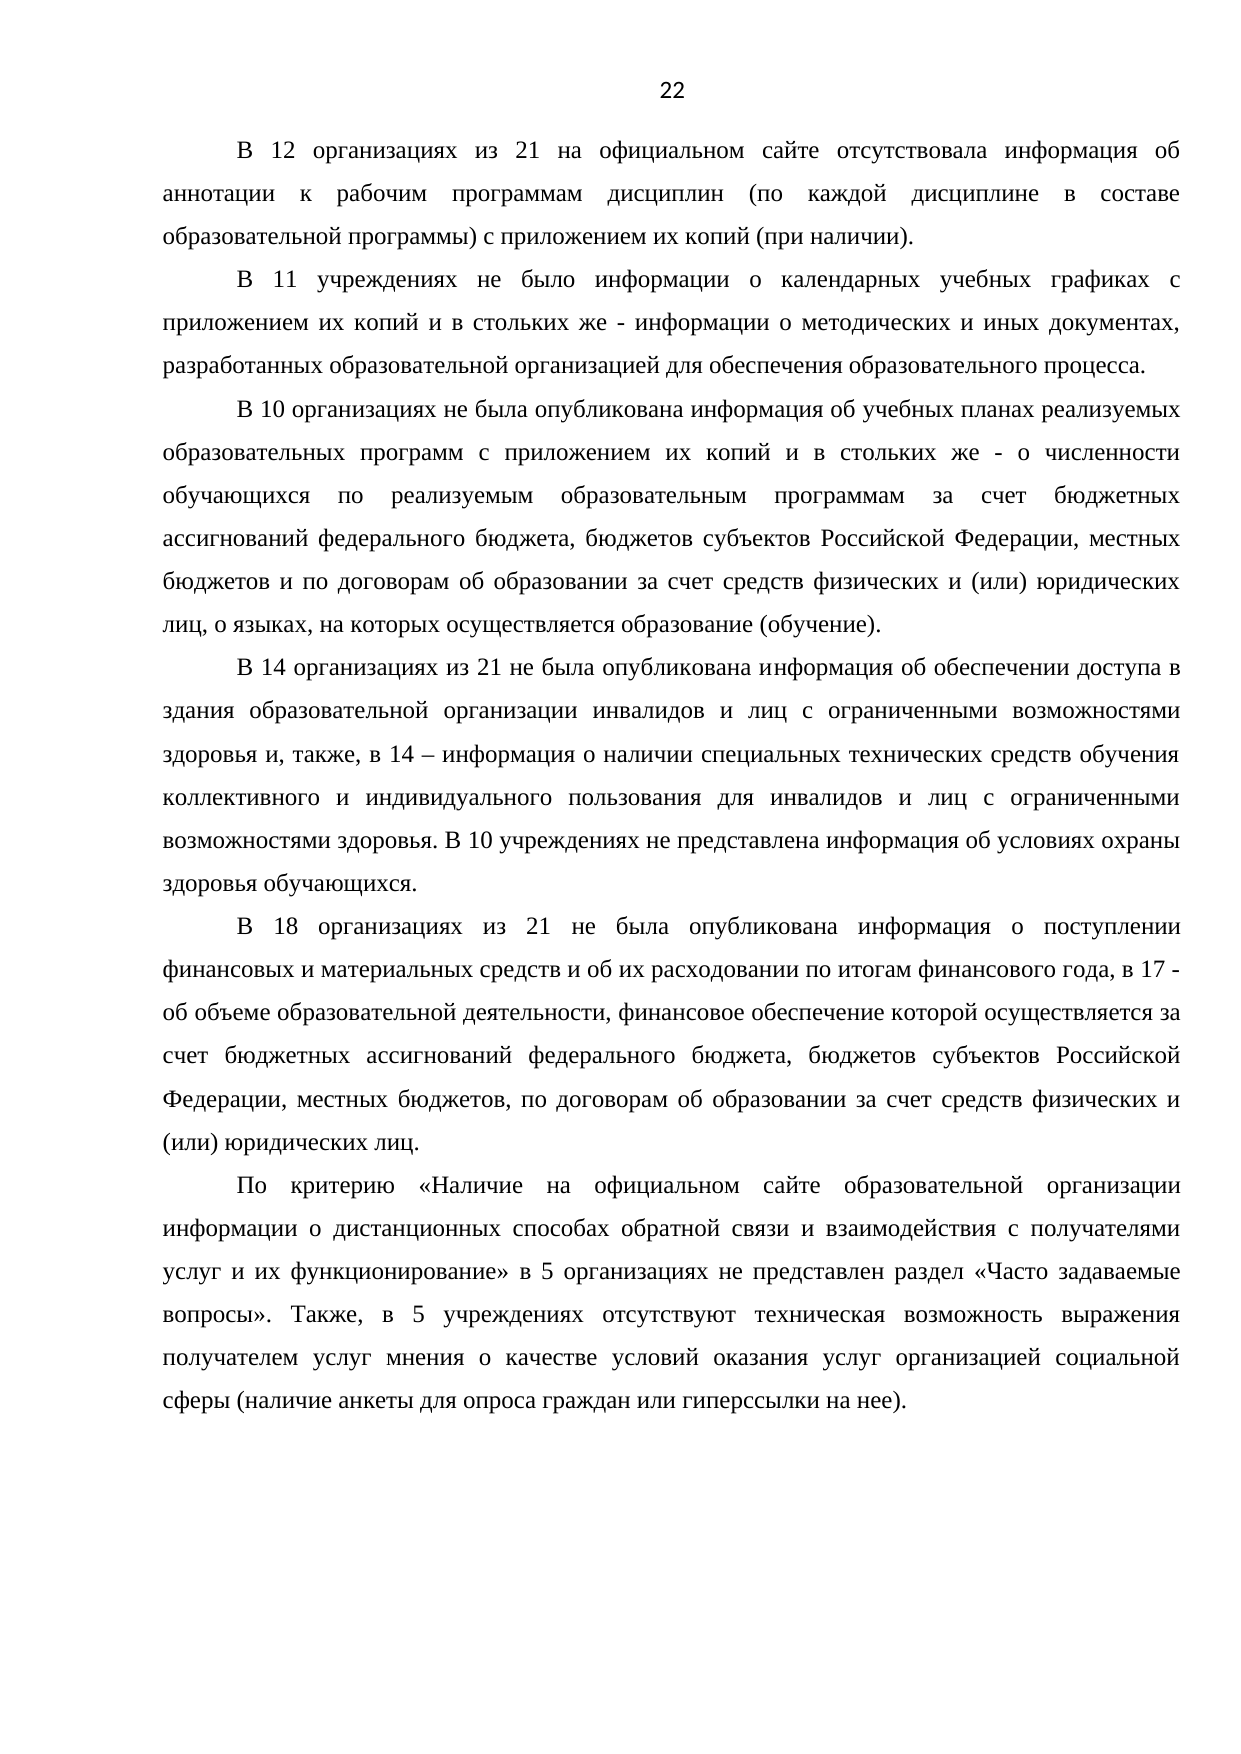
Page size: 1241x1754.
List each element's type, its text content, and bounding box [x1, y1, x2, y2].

text В 10 организациях не была опубликована информация об учебных планах реализуемых образовательных программ с приложением их копий и в стольких же - о численности обучающихся по реализуемым образовательным программам за счет бюджетных ассигнований федерального бюджета, бюджетов субъектов Российской Федерации, местных бюджетов и по договорам об образовании за счет средств физических и (или) юридических лиц, о языках, на которых осуществляется образование (обучение). [162, 394, 1181, 638]
text В 18 организациях из 21 не была опубликована информация о поступлении финансовых и материальных средств и об их расходовании по итогам финансового года, в 17 - об объеме образовательной деятельности, финансовое обеспечение которой осуществляется за счет бюджетных ассигнований федерального бюджета, бюджетов субъектов Российской Федерации, местных бюджетов, по договорам об образовании за счет средств физических и (или) юридических лиц. [162, 911, 1181, 1156]
text В 12 организациях из 21 на официальном сайте отсутствовала информация об аннотации к рабочим программам дисциплин (по каждой дисциплине в составе образовательной программы) с приложением их копий (при наличии). [162, 135, 1181, 250]
text В 11 учреждениях не было информации о календарных учебных графиках с приложением их копий и в стольких же - информации о методических и иных документах, разработанных образовательной организацией для обеспечения образовательного процесса. [162, 264, 1181, 379]
text По критерию «Наличие на официальном сайте образовательной организации информации о дистанционных способах обратной связи и взаимодействия с получателями услуг и их функционирование» в 5 организациях не представлен раздел «Часто задаваемые вопросы». Также, в 5 учреждениях отсутствуют техническая возможность выражения получателем услуг мнения о качестве условий оказания услуг организацией социальной сферы (наличие анкеты для опроса граждан или гиперссылки на нее). [162, 1170, 1181, 1414]
text В 14 организациях из 21 не была опубликована информация об обеспечении доступа в здания образовательной организации инвалидов и лиц с ограниченными возможностями здоровья и, также, в 14 – информация о наличии специальных технических средств обучения коллективного и индивидуального пользования для инвалидов и лиц с ограниченными возможностями здоровья. В 10 учреждениях не представлена информация об условиях охраны здоровья обучающихся. [162, 652, 1181, 897]
